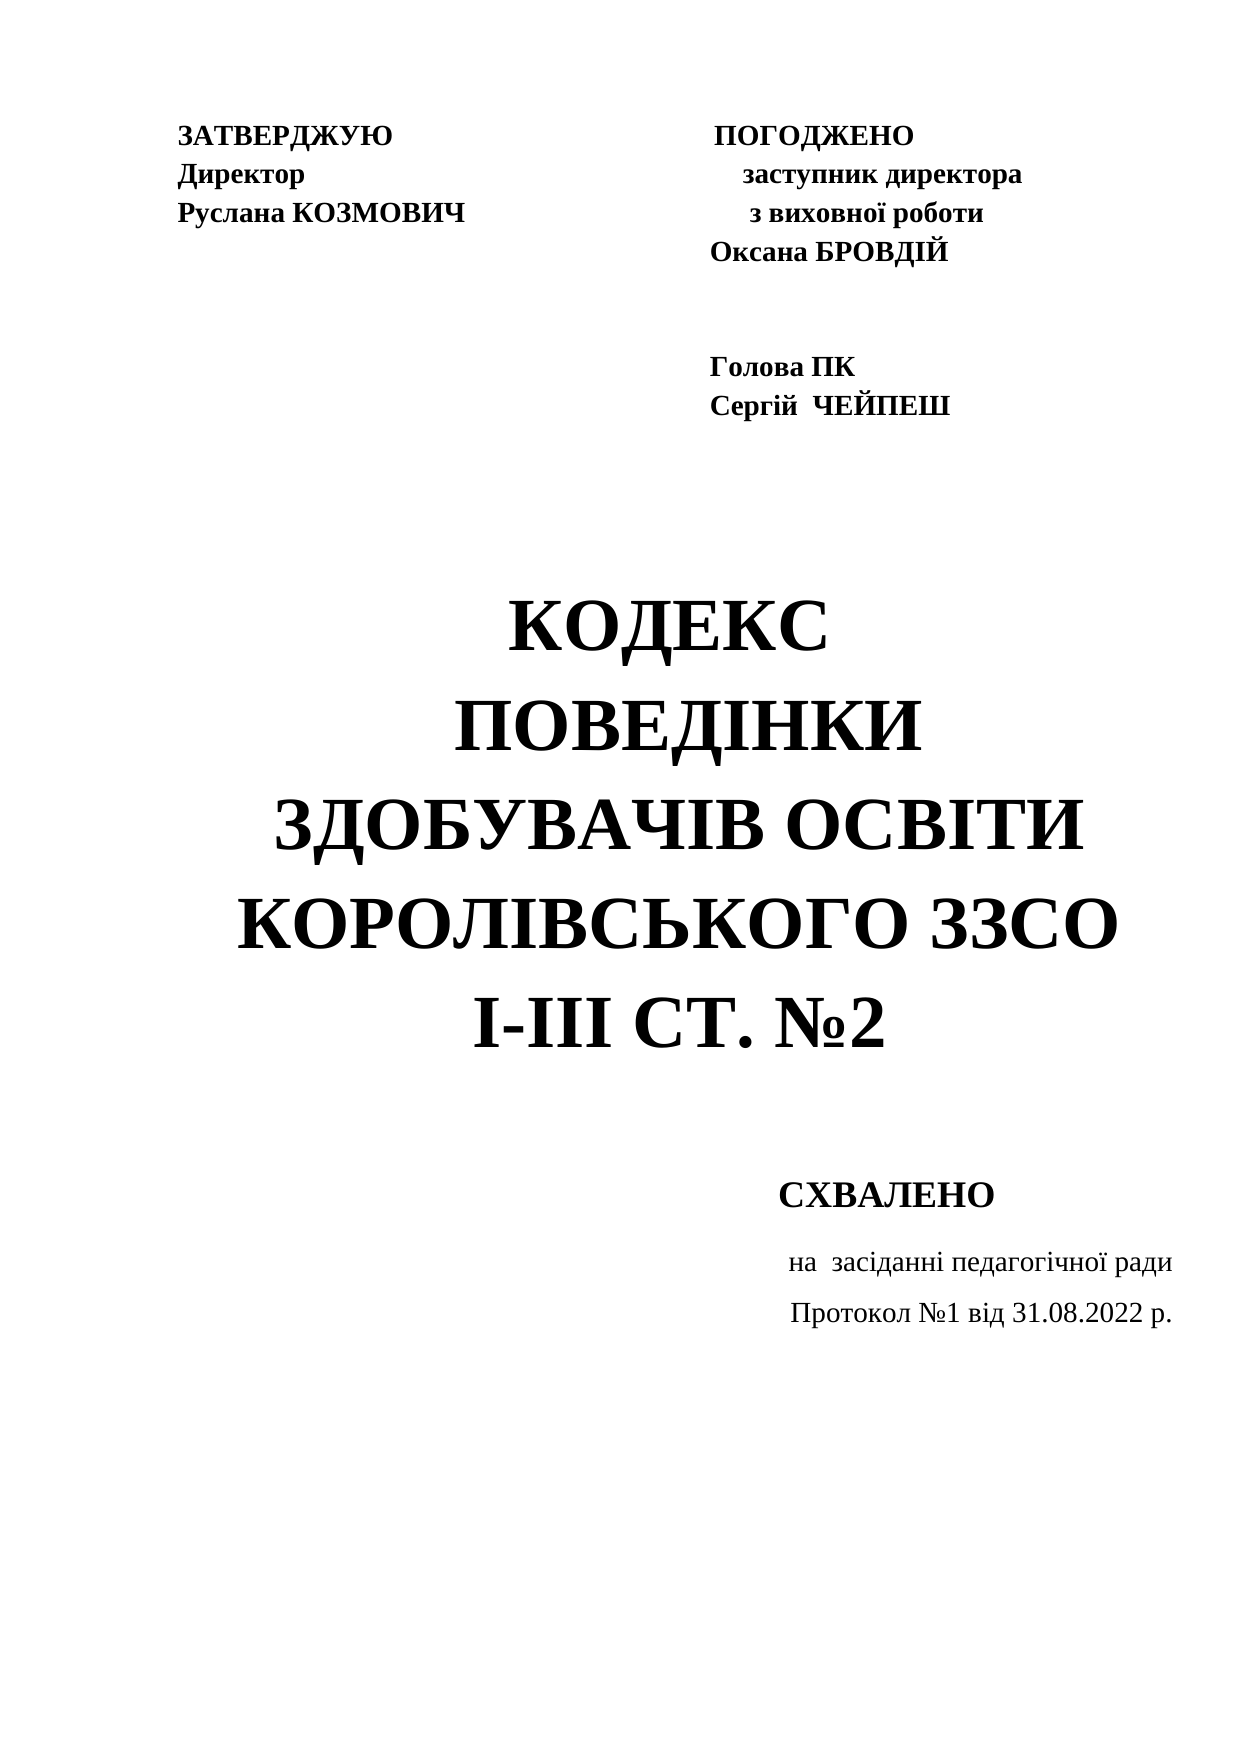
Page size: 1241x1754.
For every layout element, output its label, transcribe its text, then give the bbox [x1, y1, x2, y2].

text І-ІІІ СТ. №2 [177, 977, 1181, 1063]
text ЗАТВЕРДЖУЮ ПОГОДЖЕНО [177, 118, 1181, 152]
text Сергій ЧЕЙПЕШ [177, 388, 1181, 421]
text КОДЕКС [177, 581, 1181, 667]
text на засіданні педагогічної ради Протокол №1 від 31.08.2022 р. [177, 1244, 1172, 1328]
text ПОВЕДІНКИ ЗДОБУВАЧІВ ОСВІТИ [177, 680, 1181, 865]
text Голова ПК [177, 349, 1181, 383]
text КОРОЛІВСЬКОГО ЗЗСО [177, 878, 1181, 964]
text Директор заступник директора Руслана КОЗМОВИЧ з виховної роботи [177, 157, 1181, 229]
text Оксана БРОВДІЙ [177, 234, 1181, 267]
text СХВАЛЕНО [177, 1172, 1172, 1216]
